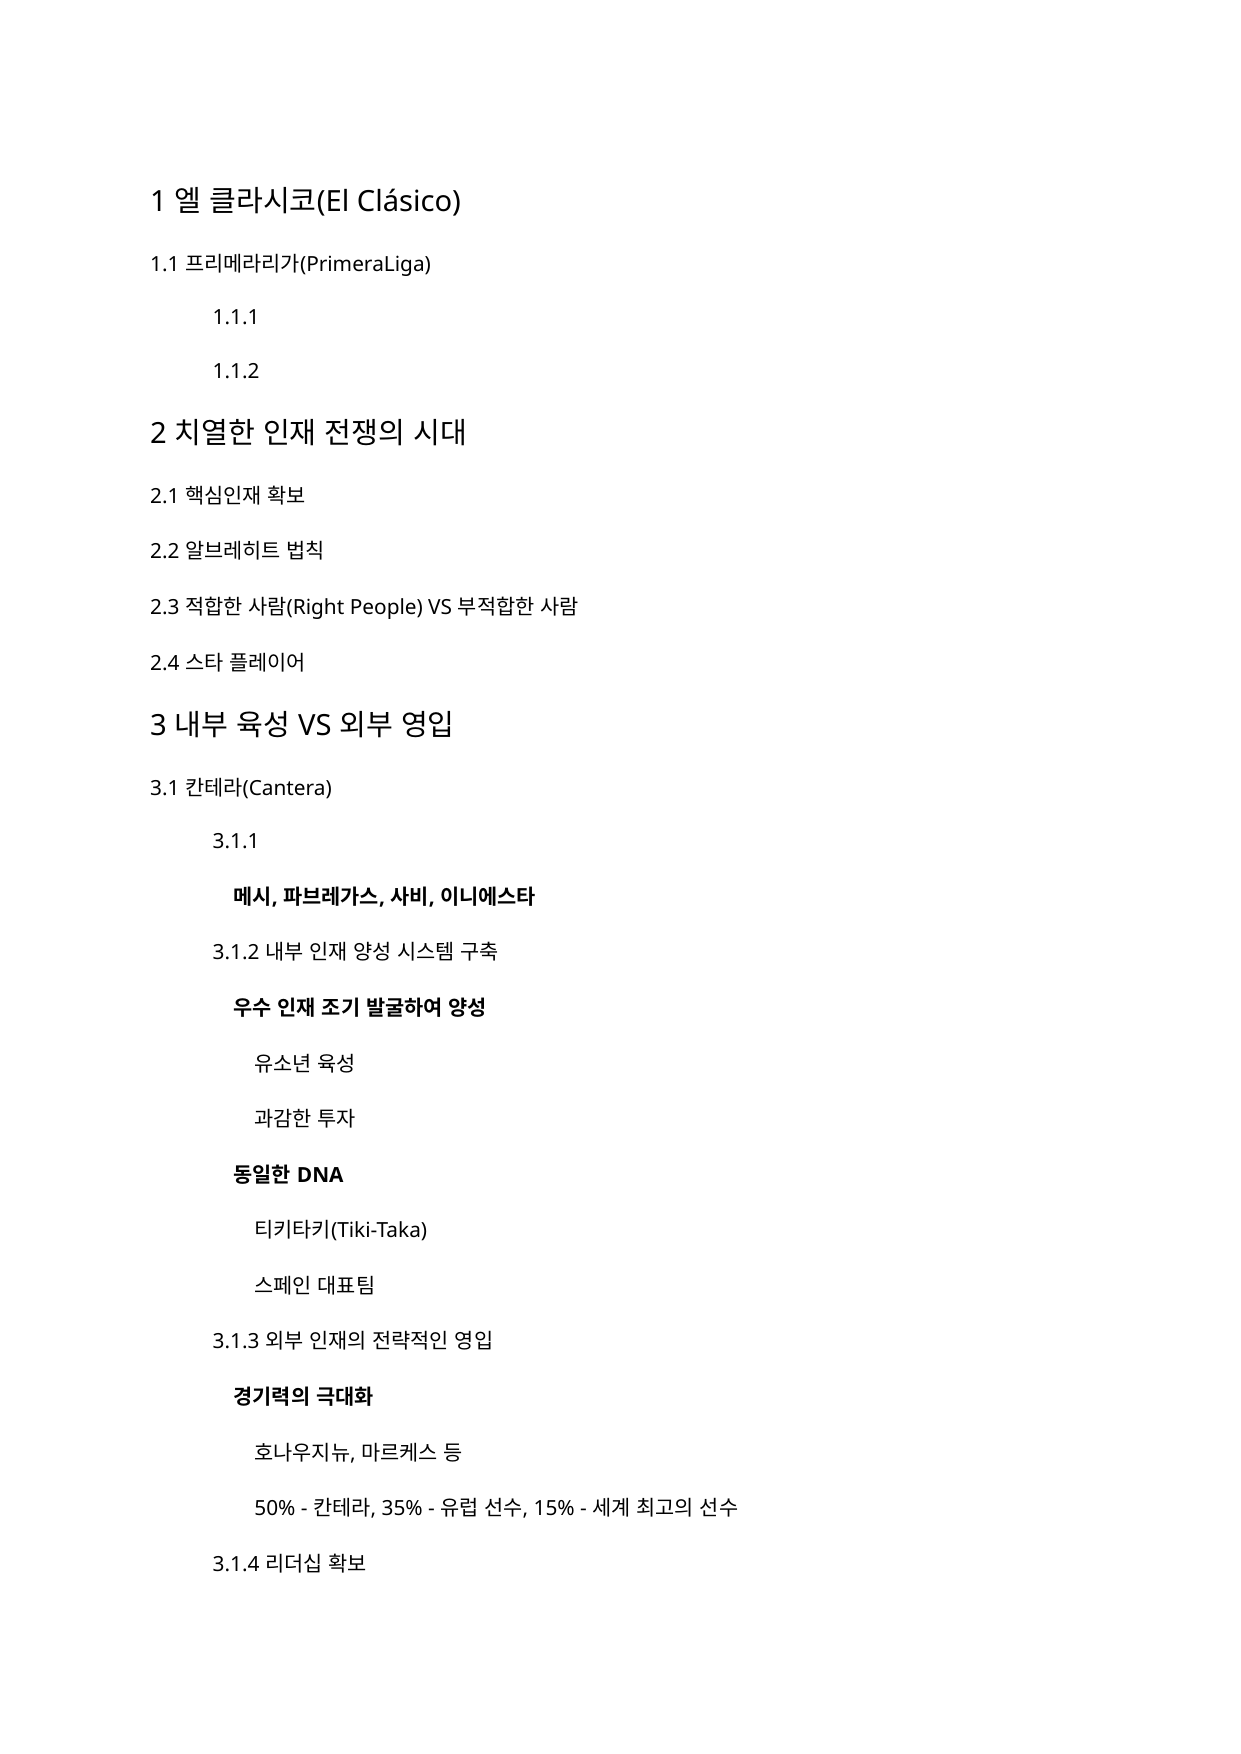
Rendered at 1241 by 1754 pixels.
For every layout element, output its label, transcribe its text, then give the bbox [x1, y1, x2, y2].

text 엘 클라시코(El Clásico) [150, 177, 1090, 219]
text 프리메라리가(PrimeraLiga) [150, 247, 1090, 277]
text 우수 인재 조기 발굴하여 양성 [233, 991, 1090, 1021]
text 호나우지뉴, 마르케스 등 [254, 1436, 1090, 1466]
text 내부 인재 양성 시스템 구축 [212, 936, 1090, 966]
text 티키타키(Tiki-Taka) [254, 1213, 1090, 1244]
text 치열한 인재 전쟁의 시대 [150, 409, 1090, 452]
text 과감한 투자 [254, 1102, 1090, 1132]
text 내부 육성 VS 외부 영입 [150, 701, 1090, 744]
text 리더십 확보 [212, 1547, 1090, 1577]
text 스페인 대표팀 [254, 1269, 1090, 1299]
text 외부 인재의 전략적인 영입 [212, 1324, 1090, 1355]
text 핵심인재 확보 [150, 479, 1090, 509]
text 메시, 파브레가스, 사비, 이니에스타 [233, 880, 1090, 910]
text 칸테라(Cantera) [150, 771, 1090, 801]
text 스타 플레이어 [150, 646, 1090, 676]
text 경기력의 극대화 [233, 1380, 1090, 1410]
text 동일한 DNA [233, 1158, 1090, 1188]
text 유소년 육성 [254, 1047, 1090, 1077]
text 적합한 사람(Right People) VS 부적합한 사람 [150, 590, 1090, 620]
text 알브레히트 법칙 [150, 534, 1090, 565]
text 50% - 칸테라, 35% - 유럽 선수, 15% - 세계 최고의 선수 [254, 1491, 1090, 1522]
